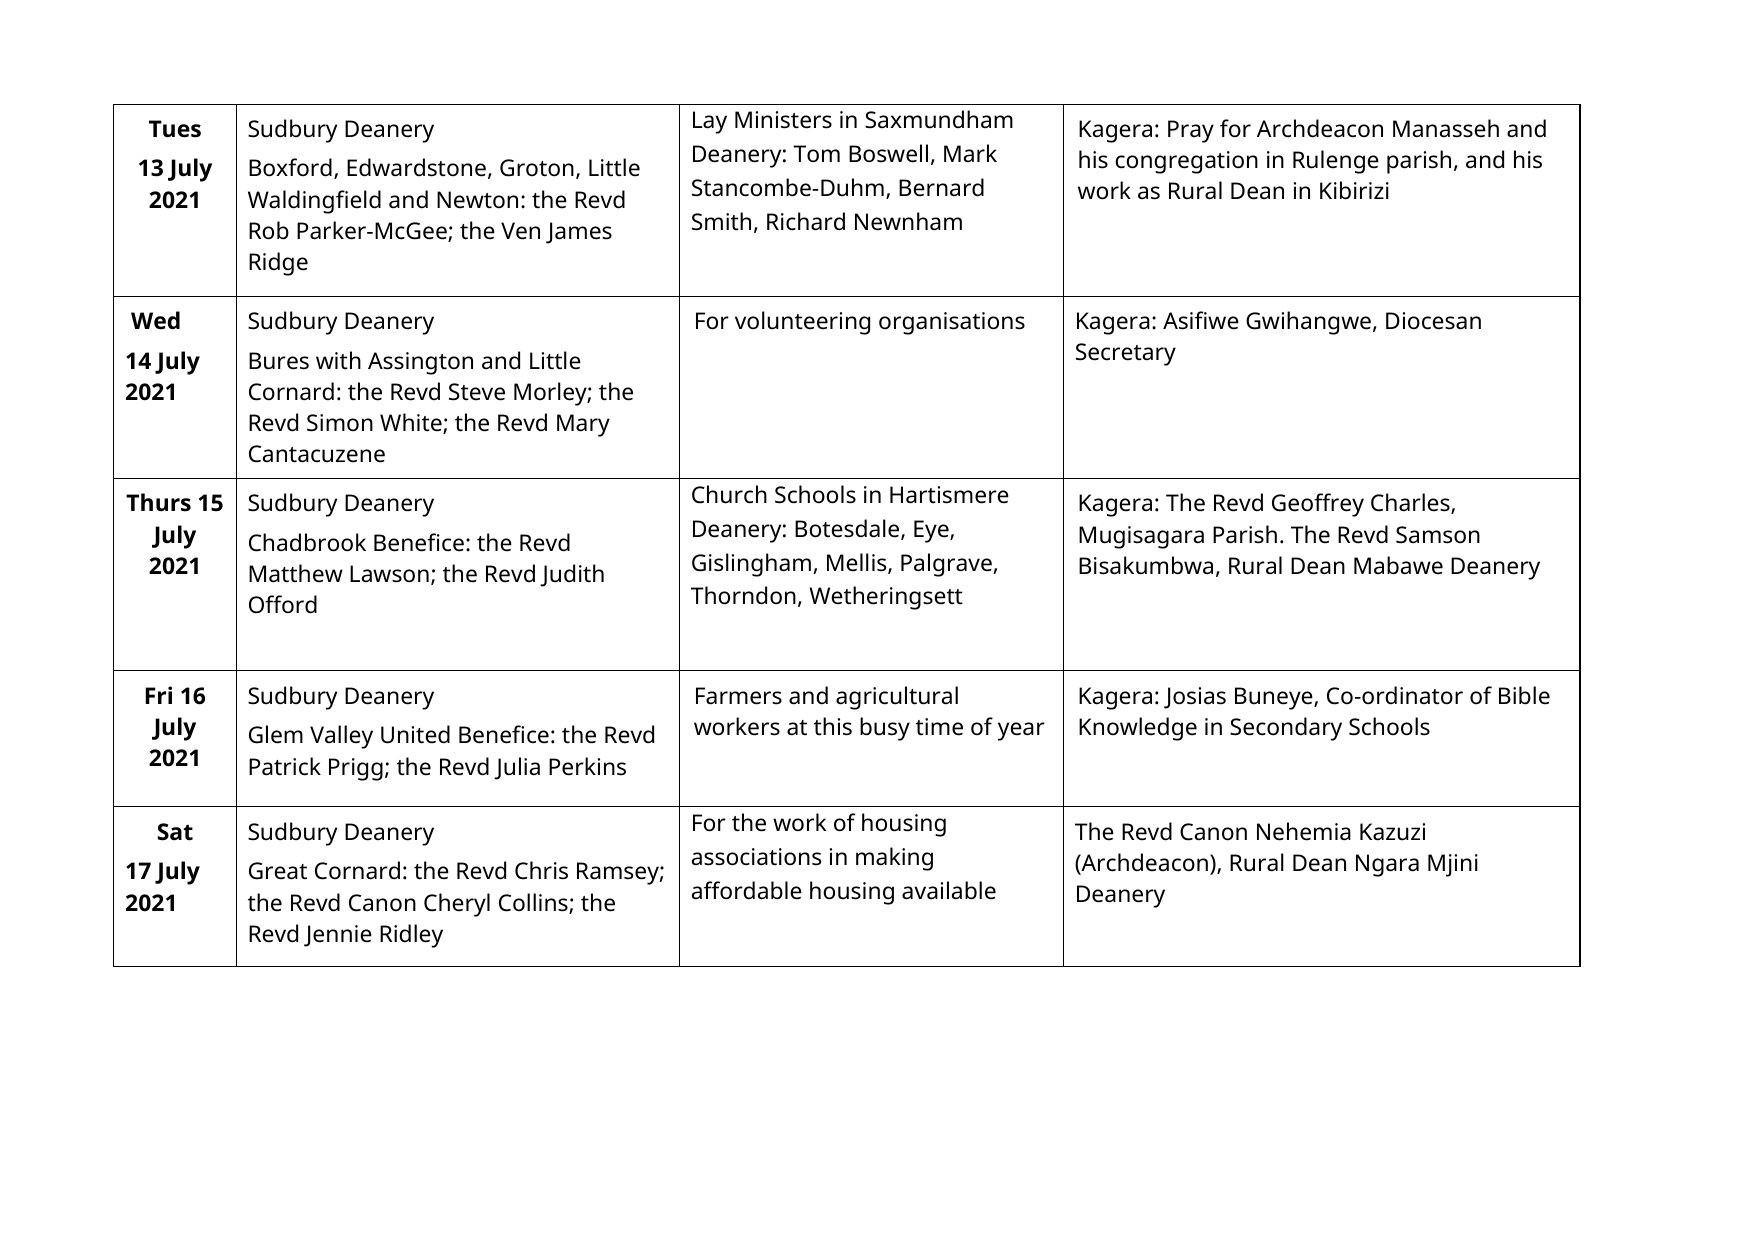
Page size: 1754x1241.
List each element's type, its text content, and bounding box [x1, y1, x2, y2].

table_cell Sudbury Deanery Boxford, Edwardstone, Groton, Little Waldingfield and Newton: the Revd Rob Parker-McGee; the Ven James Ridge [237, 105, 679, 296]
table_cell Sudbury Deanery Chadbrook Benefice: the Revd Matthew Lawson; the Revd Judith Offord [237, 479, 679, 670]
table_cell Kagera: The Revd Geoffrey Charles, Mugisagara Parish. The Revd Samson Bisakumbwa, Rural Dean Mabawe Deanery [1064, 479, 1579, 670]
table_cell For volunteering organisations [680, 297, 1063, 478]
table_cell Sudbury Deanery Glem Valley United Benefice: the Revd Patrick Prigg; the Revd Julia Perkins [237, 671, 679, 806]
table_cell Sat 17 July 2021 [114, 807, 236, 966]
table_cell Wed 14 July 2021 [114, 297, 236, 478]
table_cell Farmers and agricultural workers at this busy time of year [680, 671, 1063, 806]
table_cell Sudbury Deanery Bures with Assington and Little Cornard: the Revd Steve Morley; the Revd Simon White; the Revd Mary Cantacuzene [237, 297, 679, 478]
table_cell Fri 16 July 2021 [114, 671, 236, 806]
table_cell Kagera: Pray for Archdeacon Manasseh and his congregation in Rulenge parish, and his work as Rural Dean in Kibirizi [1064, 105, 1579, 296]
table_cell Kagera: Asifiwe Gwihangwe, Diocesan Secretary [1064, 297, 1579, 478]
table_cell Lay Ministers in Saxmundham Deanery: Tom Boswell, Mark Stancombe-Duhm, Bernard Smith, Richard Newnham [680, 105, 1063, 296]
table_cell Sudbury Deanery Great Cornard: the Revd Chris Ramsey; the Revd Canon Cheryl Collins; the Revd Jennie Ridley [237, 807, 679, 966]
table_cell Kagera: Josias Buneye, Co-ordinator of Bible Knowledge in Secondary Schools [1064, 671, 1579, 806]
table_cell Church Schools in Hartismere Deanery: Botesdale, Eye, Gislingham, Mellis, Palgrave, Thorndon, Wetheringsett [680, 479, 1063, 670]
table_cell The Revd Canon Nehemia Kazuzi (Archdeacon), Rural Dean Ngara Mjini Deanery [1064, 807, 1579, 966]
table_cell Thurs 15 July 2021 [114, 479, 236, 670]
table_cell Tues 13 July 2021 [114, 105, 236, 296]
table_cell For the work of housing associations in making affordable housing available [680, 807, 1063, 966]
